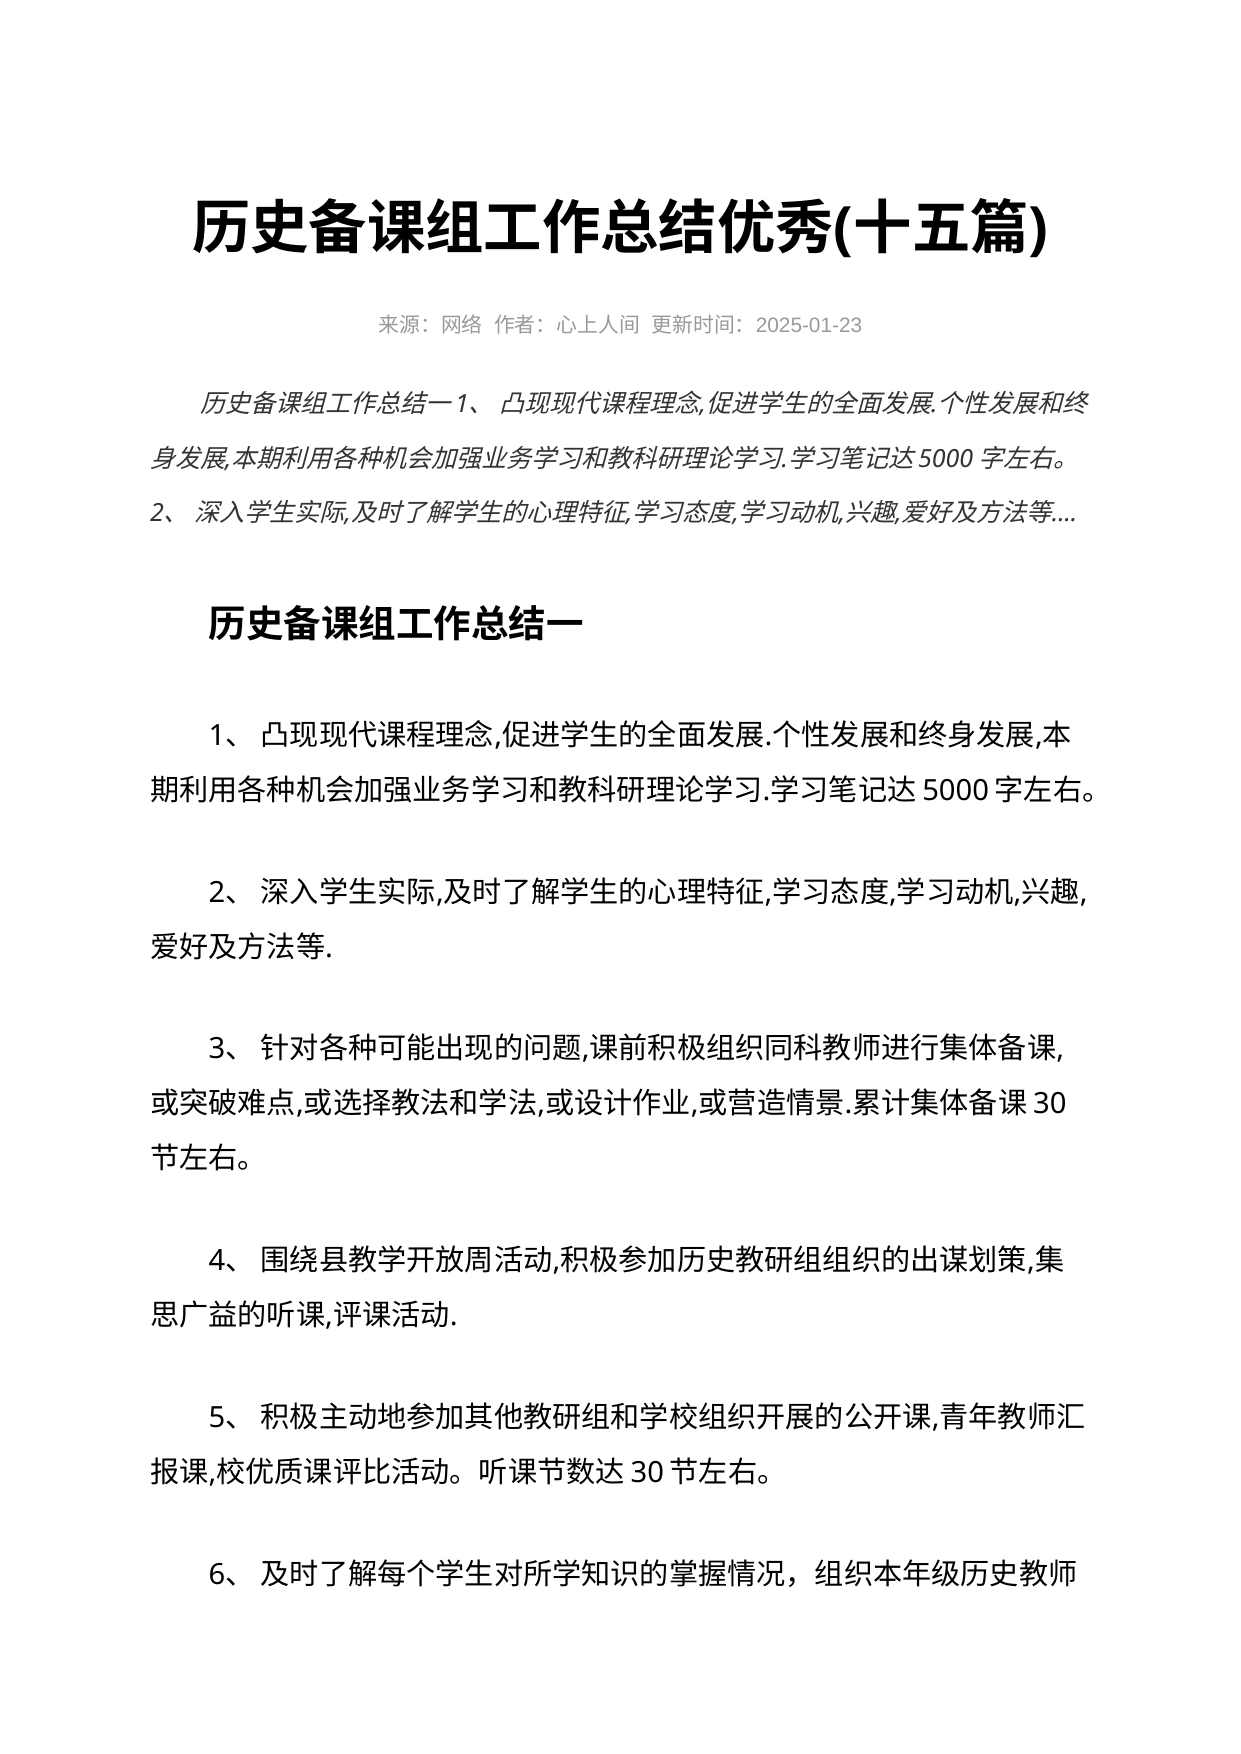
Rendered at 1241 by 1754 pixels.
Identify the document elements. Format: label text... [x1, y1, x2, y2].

text 1、 凸现现代课程理念,促进学生的全面发展.个性发展和终身发展,本期利用各种机会加强业务学习和教科研理论学习.学习笔记达5000字左右。 [150, 711, 1090, 808]
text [150, 1551, 1090, 1593]
text 历史备课组工作总结一1、 凸现现代课程理念,促进学生的全面发展.个性发展和终身发展,本期利用各种机会加强业务学习和教科研理论学习.学习笔记达5000字左右。2、 深入学生实际,及时了解学生的心理特征,学习态度,学习动机,兴趣,爱好及方法等.... [150, 384, 1090, 529]
text 4、 围绕县教学开放周活动,积极参加历史教研组组织的出谋划策,集思广益的听课,评课活动. [150, 1237, 1090, 1334]
text 2、 深入学生实际,及时了解学生的心理特征,学习态度,学习动机,兴趣,爱好及方法等. [150, 868, 1090, 966]
text 5、 积极主动地参加其他教研组和学校组织开展的公开课,青年教师汇报课,校优质课评比活动。听课节数达30节左右。 [150, 1394, 1090, 1491]
subtitle 历史备课组工作总结优秀(十五篇) [150, 181, 1090, 266]
text 3、 针对各种可能出现的问题,课前积极组织同科教师进行集体备课,或突破难点,或选择教法和学法,或设计作业,或营造情景.累计集体备课30节左右。 [150, 1025, 1090, 1177]
text 历史备课组工作总结一 [150, 594, 1090, 648]
text 来源：网络 作者：心上人间 更新时间：2025-01-23 [150, 313, 1090, 337]
